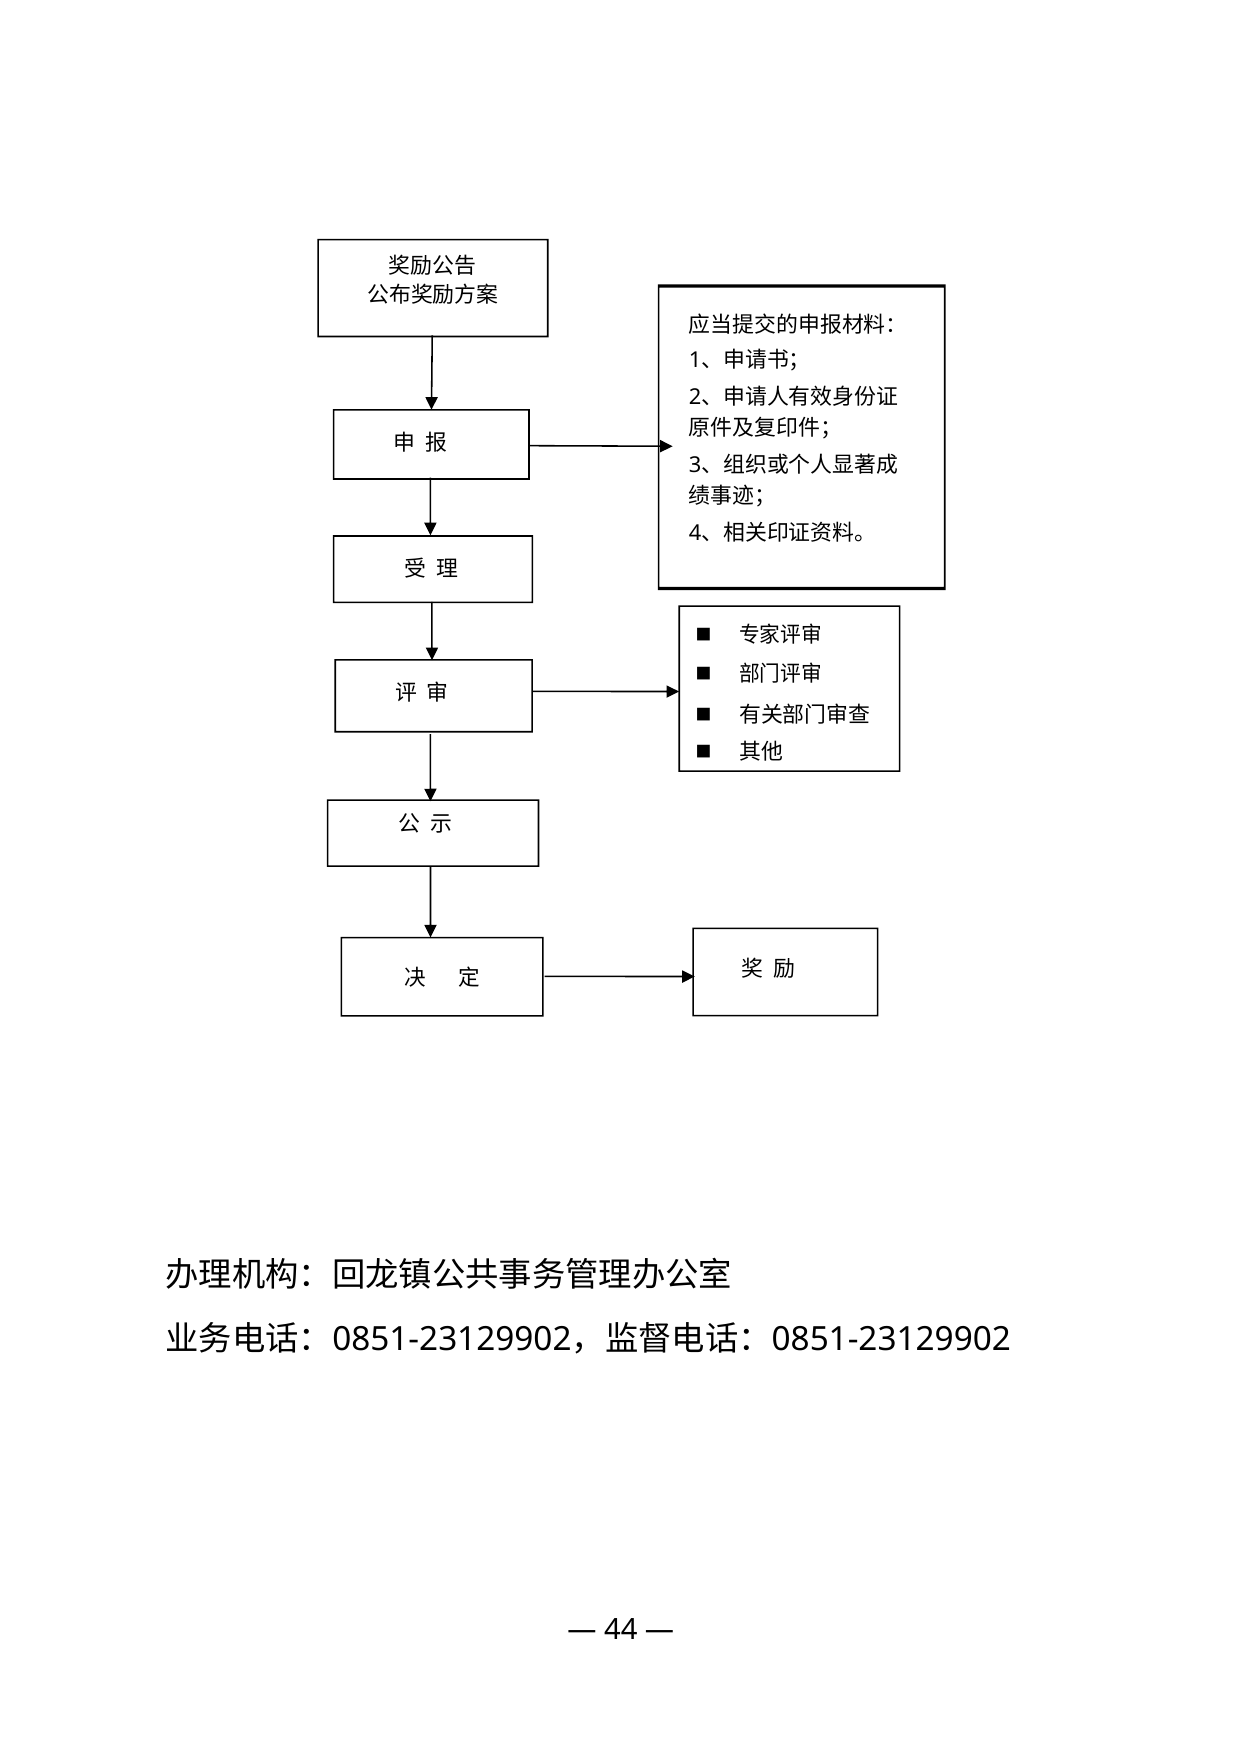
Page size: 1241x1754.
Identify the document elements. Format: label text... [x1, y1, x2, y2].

text 业务电话：0851-23129902，监督电话：0851-23129902 [165, 1304, 1087, 1369]
text 办理机构：回龙镇公共事务管理办公室 [165, 1239, 1087, 1304]
